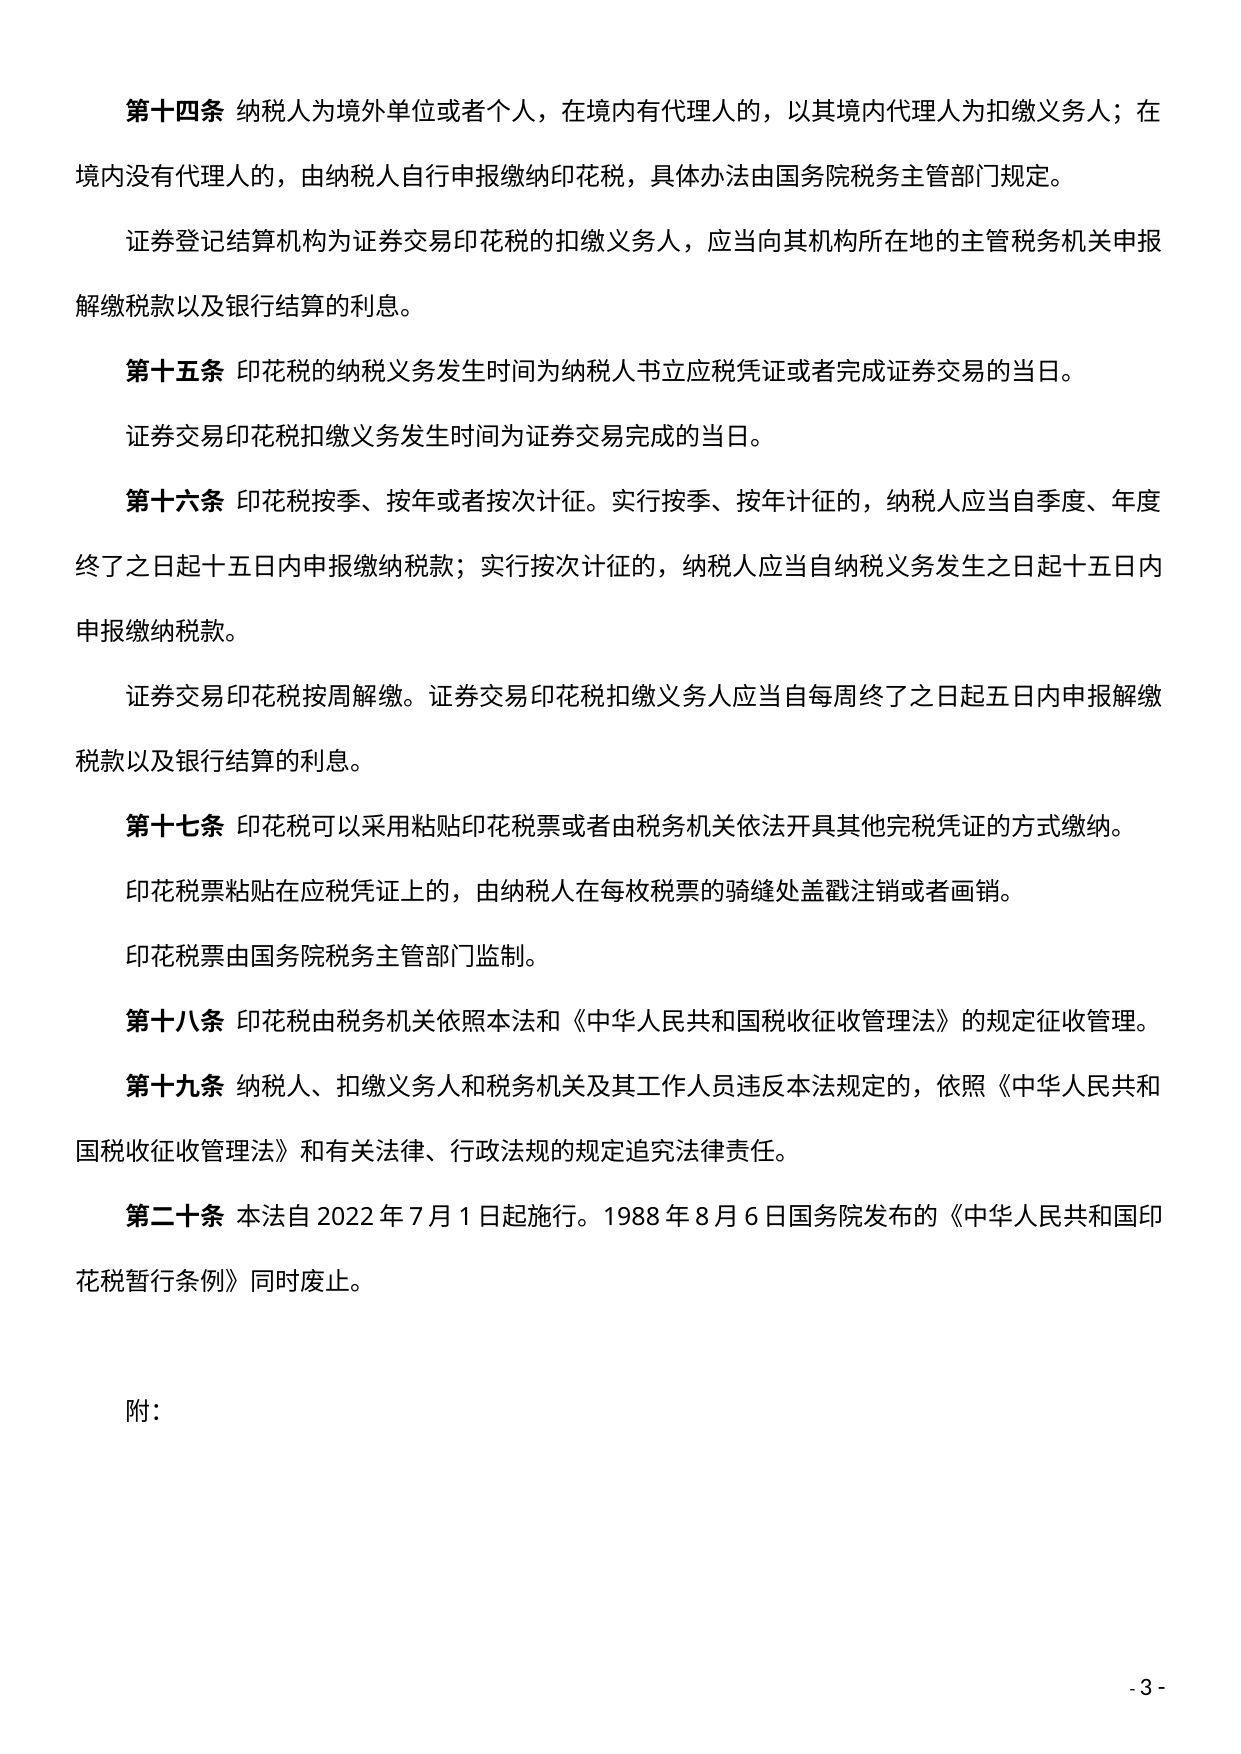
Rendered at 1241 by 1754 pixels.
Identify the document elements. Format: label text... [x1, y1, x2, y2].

text 证券交易印花税扣缴义务发生时间为证券交易完成的当日。 [75, 402, 1165, 467]
text 第十六条 印花税按季、按年或者按次计征。实行按季、按年计征的，纳税人应当自季度、年度终了之日起十五日内申报缴纳税款；实行按次计征的，纳税人应当自纳税义务发生之日起十五日内申报缴纳税款。 [75, 467, 1165, 662]
text 印花税票由国务院税务主管部门监制。 [75, 922, 1165, 987]
text 证券交易印花税按周解缴。证券交易印花税扣缴义务人应当自每周终了之日起五日内申报解缴税款以及银行结算的利息。 [75, 662, 1165, 792]
text 第十四条 纳税人为境外单位或者个人，在境内有代理人的，以其境内代理人为扣缴义务人；在境内没有代理人的，由纳税人自行申报缴纳印花税，具体办法由国务院税务主管部门规定。 [75, 77, 1165, 207]
text 第十七条 印花税可以采用粘贴印花税票或者由税务机关依法开具其他完税凭证的方式缴纳。 [75, 792, 1165, 857]
text 第二十条 本法自2022年7月1日起施行。1988年8月6日国务院发布的《中华人民共和国印花税暂行条例》同时废止。 [75, 1182, 1165, 1312]
text 第十九条 纳税人、扣缴义务人和税务机关及其工作人员违反本法规定的，依照《中华人民共和国税收征收管理法》和有关法律、行政法规的规定追究法律责任。 [75, 1052, 1165, 1182]
text 第十五条 印花税的纳税义务发生时间为纳税人书立应税凭证或者完成证券交易的当日。 [75, 337, 1165, 402]
text 印花税票粘贴在应税凭证上的，由纳税人在每枚税票的骑缝处盖戳注销或者画销。 [75, 857, 1165, 922]
text 证券登记结算机构为证券交易印花税的扣缴义务人，应当向其机构所在地的主管税务机关申报解缴税款以及银行结算的利息。 [75, 207, 1165, 337]
text 第十八条 印花税由税务机关依照本法和《中华人民共和国税收征收管理法》的规定征收管理。 [75, 987, 1165, 1052]
text 附： [75, 1377, 1165, 1442]
